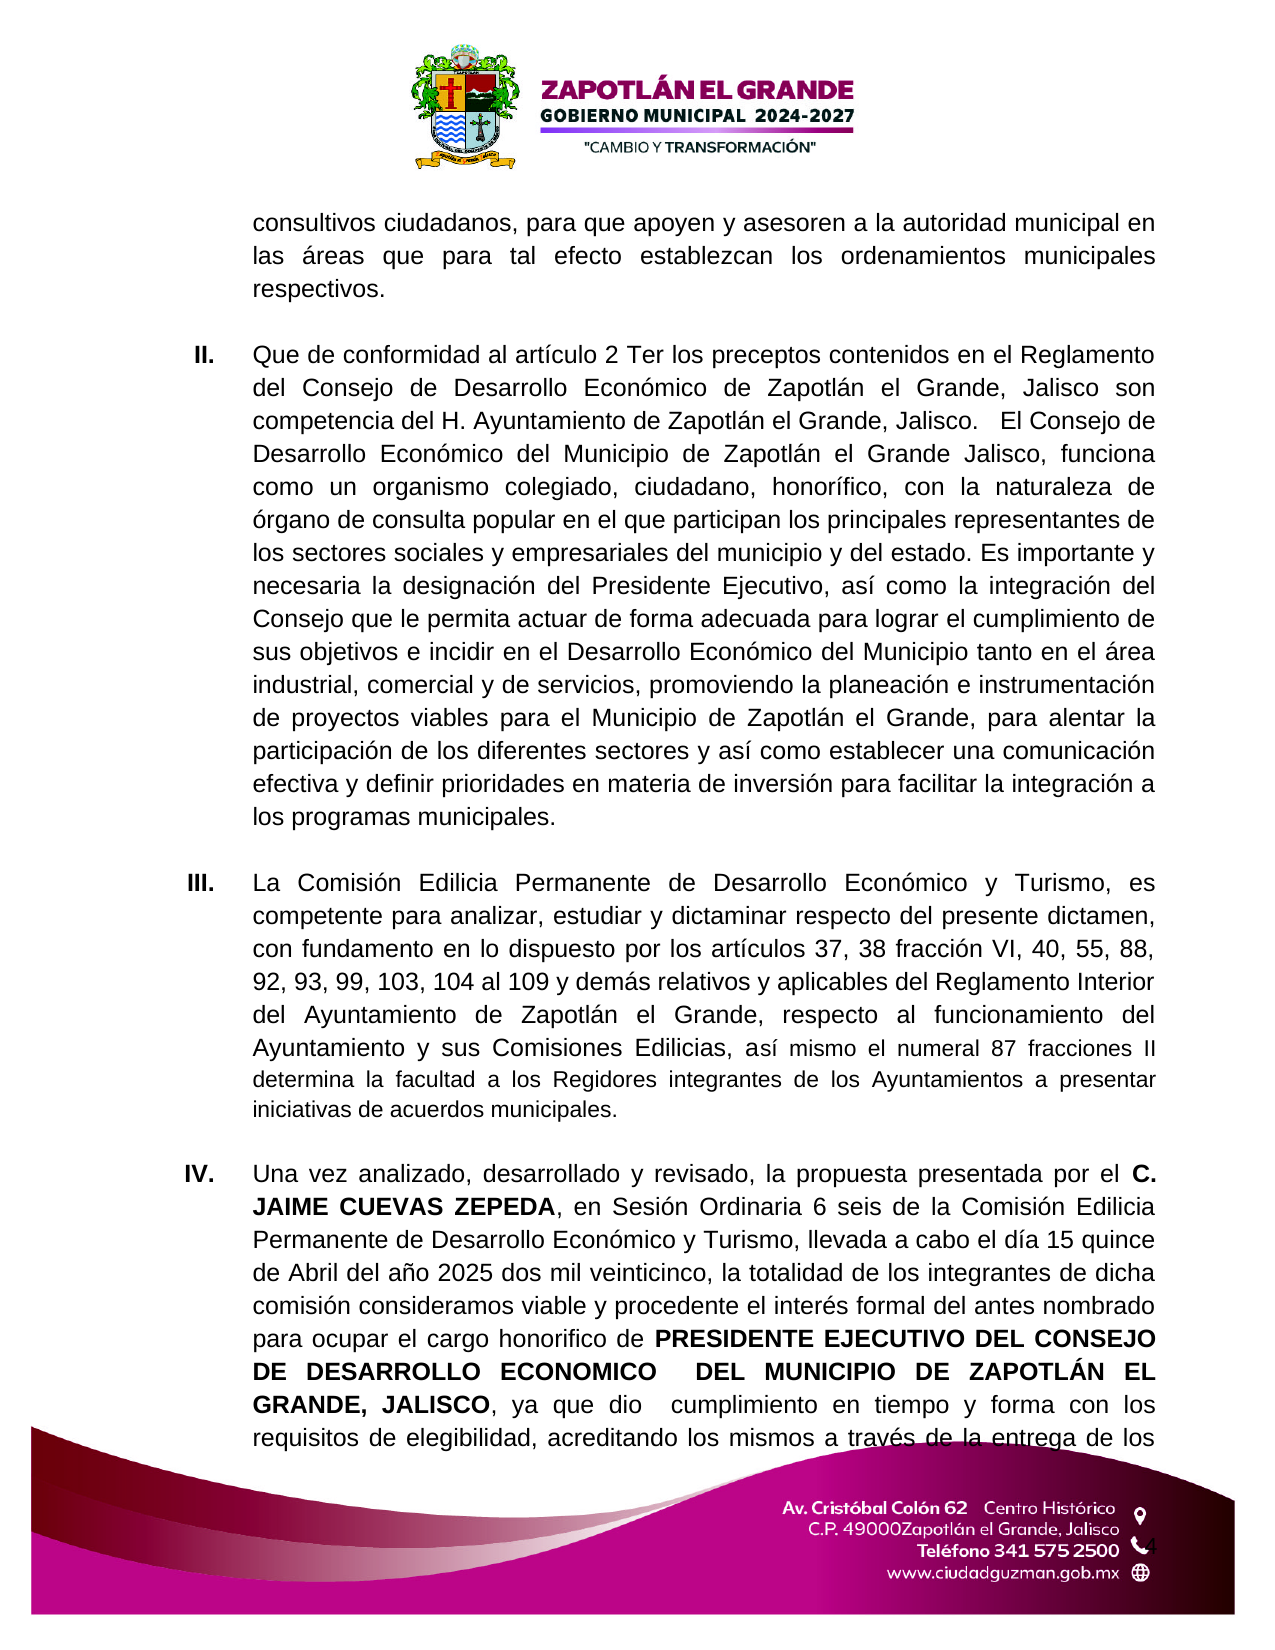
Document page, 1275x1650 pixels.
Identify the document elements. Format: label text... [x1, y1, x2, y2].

list Que de conformidad al artículo 2 Ter los preceptos contenidos en el Reglamento del Consejo de Desarrollo Económico de Zapotlán el Grande, Jalisco son competencia del H. Ayuntamiento de Zapotlán el Grande, Jalisco. El Consejo de Desarrollo Económico del Municipio de Zapotlán el Grande Jalisco, funciona como un organismo colegiado, ciudadano, honorífico, con la naturaleza de órgano de consulta popular en el que participan los principales representantes de los sectores sociales y empresariales del municipio y del estado. Es importante y necesaria la designación del Presidente Ejecutivo, así como la integración del Consejo que le permita actuar de forma adecuada para lograr el cumplimiento de sus objetivos e incidir en el Desarrollo Económico del Municipio tanto en el área industrial, comercial y de servicios, promoviendo la planeación e instrumentación de proyectos viables para el Municipio de Zapotlán el Grande, para alentar la participación de los diferentes sectores y así como establecer una comunicación efectiva y definir prioridades en materia de inversión para facilitar la integración a los programas municipales. [215, 340, 1157, 831]
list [215, 1159, 1157, 1452]
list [215, 208, 1157, 302]
list La Comisión Edilicia Permanente de Desarrollo Económico y Turismo, es competente para analizar, estudiar y dictaminar respecto del presente dictamen, con fundamento en lo dispuesto por los artículos 37, 38 fracción VI, 40, 55, 88, 92, 93, 99, 103, 104 al 109 y demás relativos y aplicables del Reglamento Interior del Ayuntamiento de Zapotlán el Grande, respecto al funcionamiento del Ayuntamiento y sus Comisiones Edilicias, así mismo el numeral 87 fracciones II determina la facultad a los Regidores integrantes de los Ayuntamientos a presentar iniciativas de acuerdos municipales. [215, 868, 1157, 1122]
picture [0, 2, 1271, 1650]
